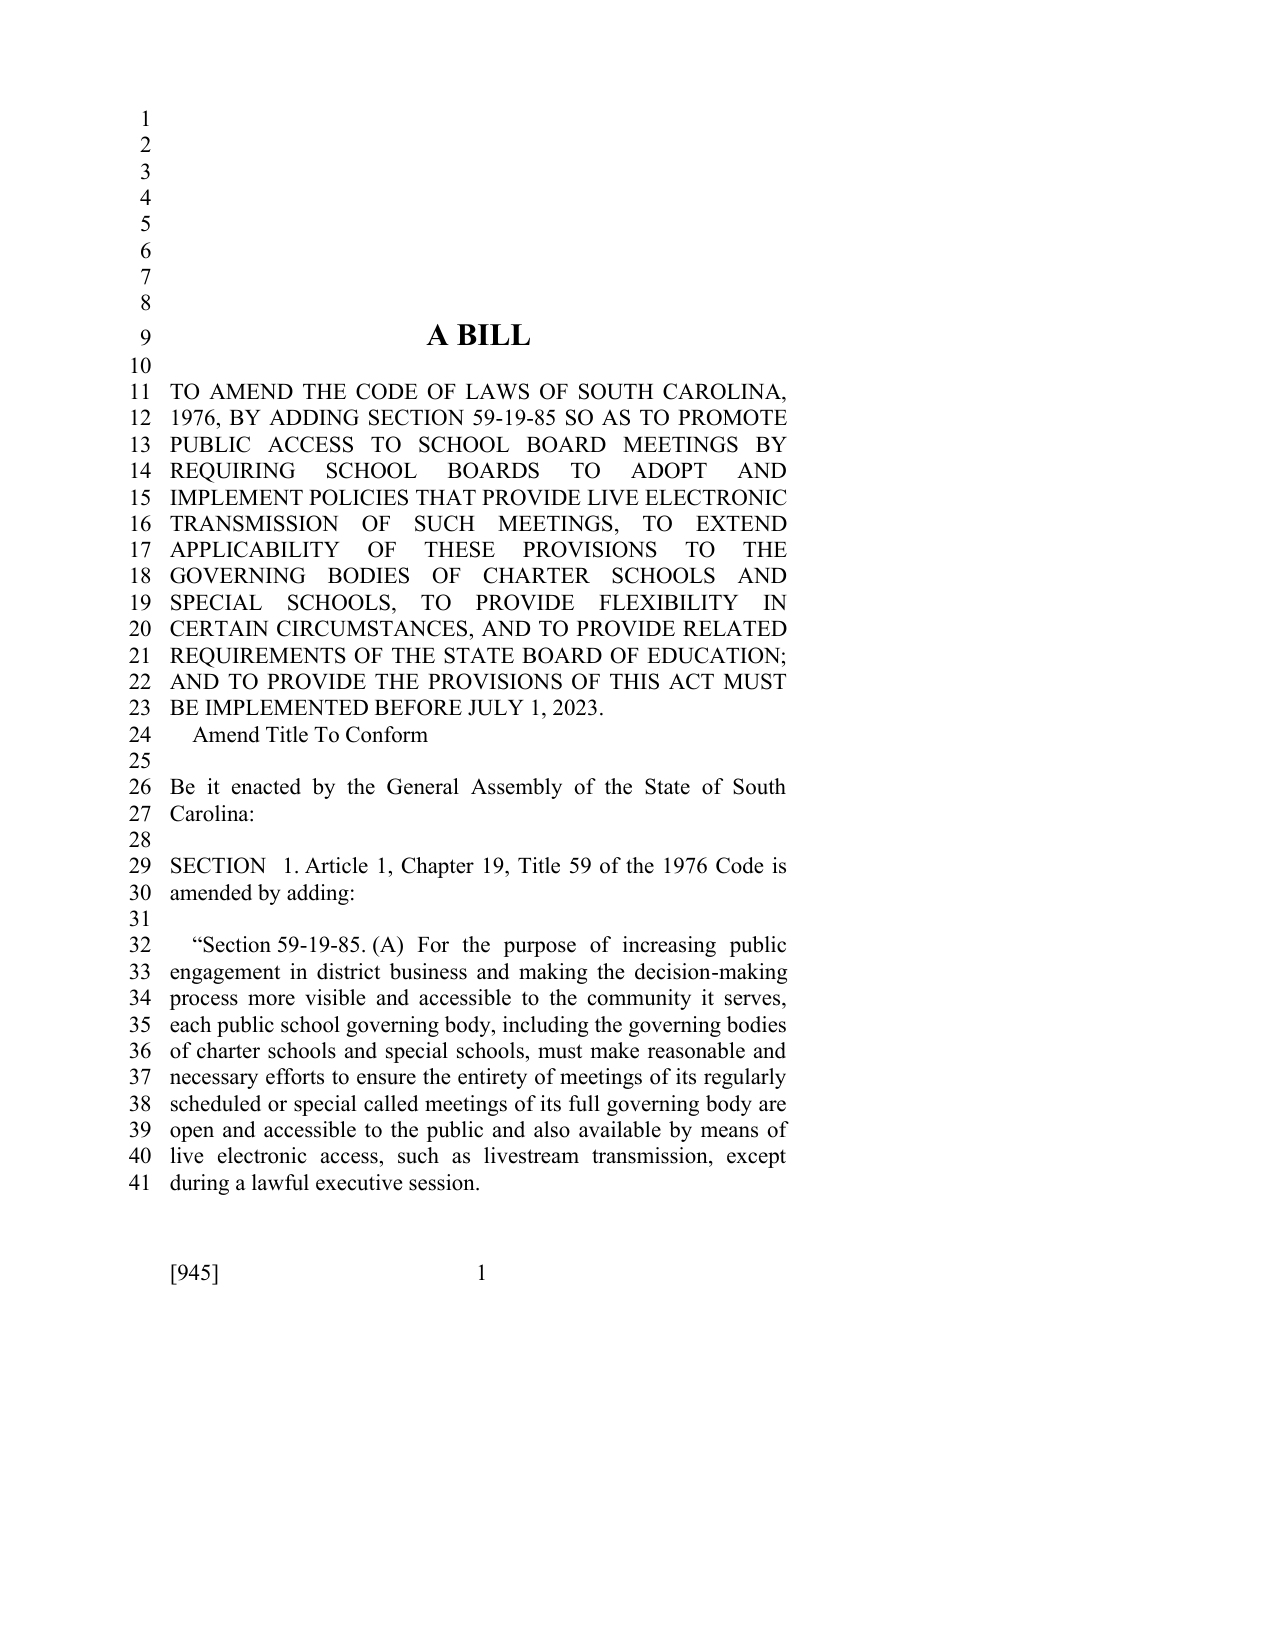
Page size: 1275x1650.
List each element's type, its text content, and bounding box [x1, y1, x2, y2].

text Be it enacted by the General Assembly of the State of South Carolina: [169, 773, 787, 826]
text TO AMEND THE CODE OF LAWS OF SOUTH CAROLINA, 1976, BY ADDING SECTION 59-19-85 SO AS TO PROMOTE PUBLIC ACCESS TO SCHOOL BOARD MEETINGS BY REQUIRING SCHOOL BOARDS TO ADOPT AND IMPLEMENT POLICIES THAT PROVIDE LIVE ELECTRONIC TRANSMISSION OF SUCH MEETINGS, TO EXTEND APPLICABILITY OF THESE PROVISIONS TO THE GOVERNING BODIES OF CHARTER SCHOOLS AND SPECIAL SCHOOLS, TO PROVIDE FLEXIBILITY IN CERTAIN CIRCUMSTANCES, AND TO PROVIDE RELATED REQUIREMENTS OF THE STATE BOARD OF EDUCATION; AND TO PROVIDE THE PROVISIONS OF THIS ACT MUST BE IMPLEMENTED BEFORE JULY 1, 2023. [169, 378, 787, 721]
text Amend Title To Conform [169, 721, 787, 747]
text SECTION 1. Article 1, Chapter 19, Title 59 of the 1976 Code is amended by adding: [169, 852, 787, 905]
text A BILL [169, 316, 787, 352]
text “Section 59-19-85. (A) For the purpose of increasing public engagement in district business and making the decision-making process more visible and accessible to the community it serves, each public school governing body, including the governing bodies of charter schools and special schools, must make reasonable and necessary efforts to ensure the entirety of meetings of its regularly scheduled or special called meetings of its full governing body are open and accessible to the public and also available by means of live electronic access, such as livestream transmission, except during a lawful executive session. [169, 932, 787, 1195]
